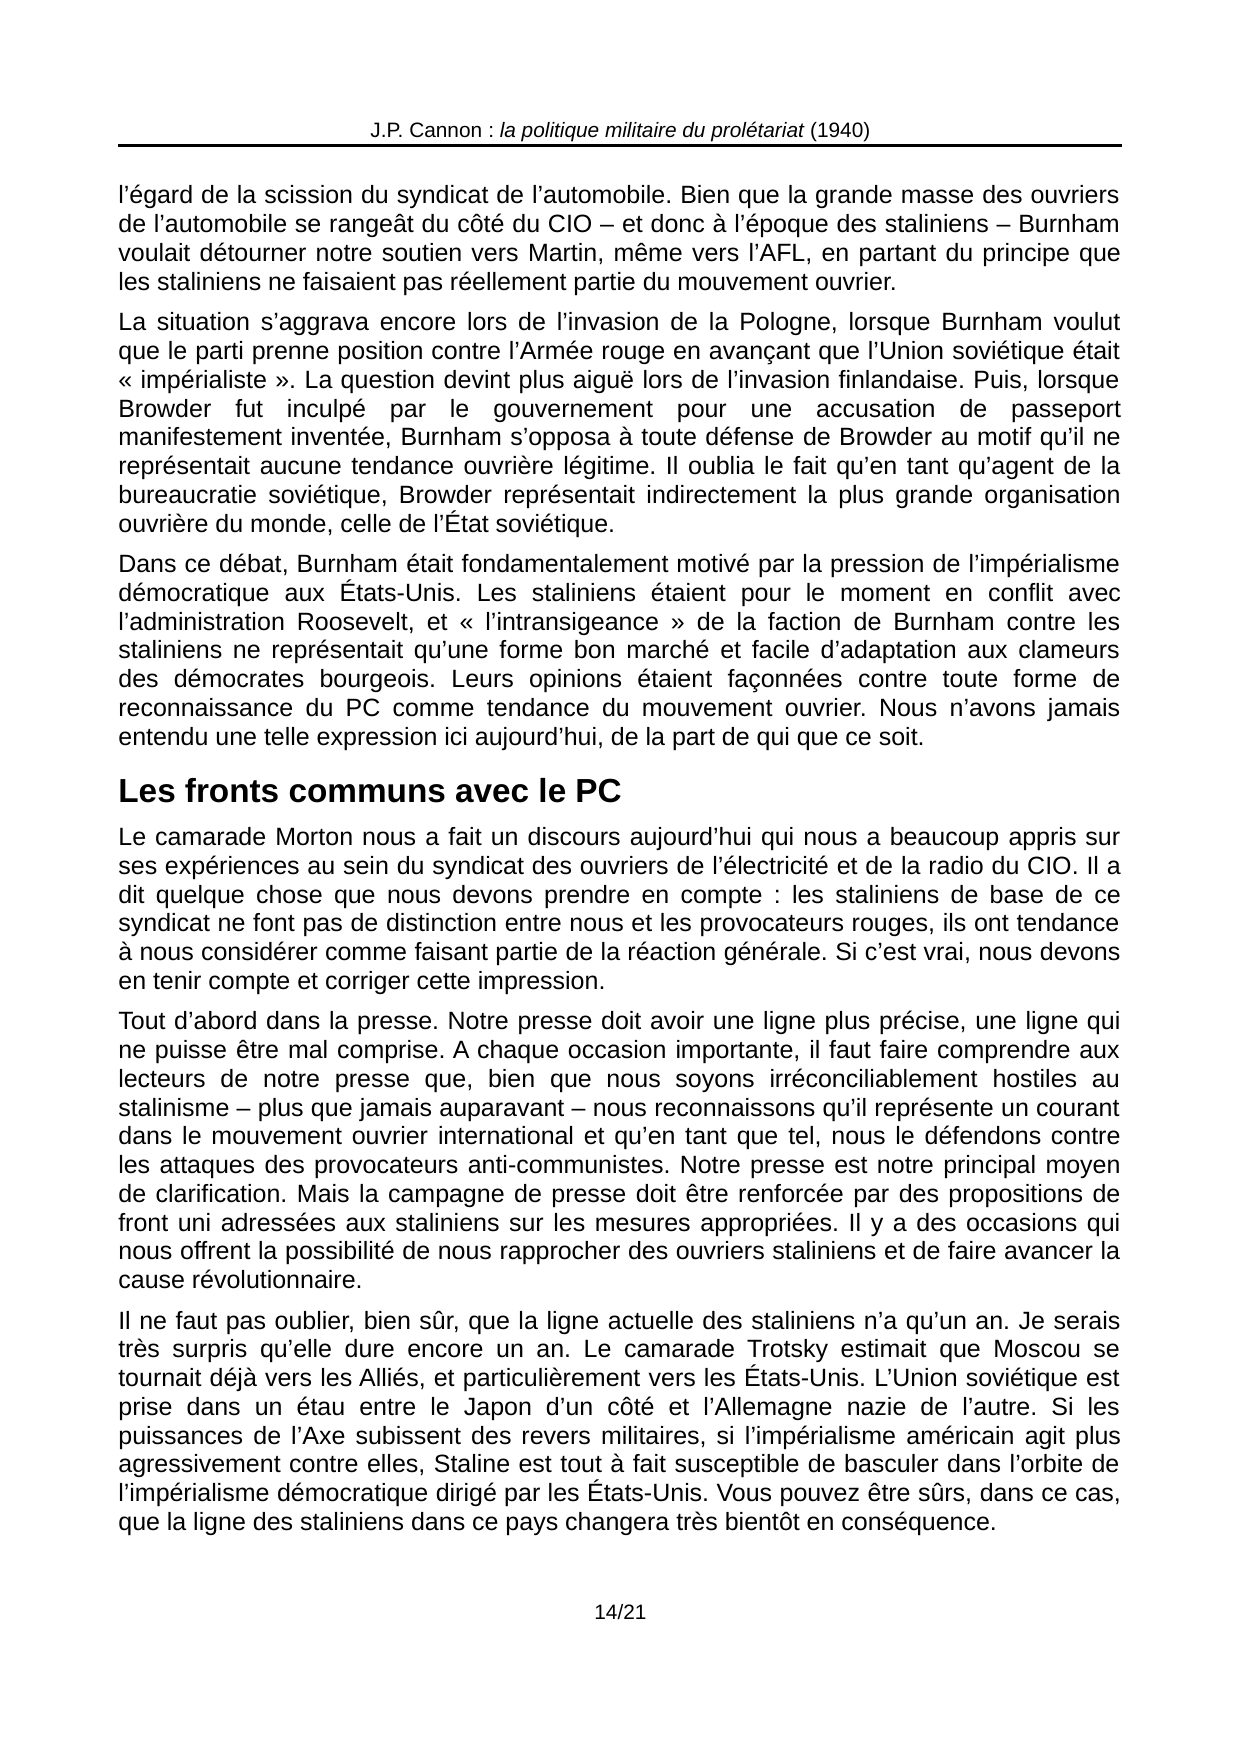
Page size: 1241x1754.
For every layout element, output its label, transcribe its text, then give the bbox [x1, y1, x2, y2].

text La situation s’aggrava encore lors de l’invasion de la Pologne, lorsque Burnham voulut que le parti prenne position contre l’Armée rouge en avançant que l’Union soviétique était « impérialiste ». La question devint plus aiguë lors de l’invasion finlandaise. Puis, lorsque Browder fut inculpé par le gouvernement pour une accusation de passeport manifestement inventée, Burnham s’opposa à toute défense de Browder au motif qu’il ne représentait aucune tendance ouvrière légitime. Il oublia le fait qu’en tant qu’agent de la bureaucratie soviétique, Browder représentait indirectement la plus grande organisation ouvrière du monde, celle de l’État soviétique. [118, 307, 1122, 537]
text Tout d’abord dans la presse. Notre presse doit avoir une ligne plus précise, une ligne qui ne puisse être mal comprise. A chaque occasion importante, il faut faire comprendre aux lecteurs de notre presse que, bien que nous soyons irréconciliablement hostiles au stalinisme – plus que jamais auparavant – nous reconnaissons qu’il représente un courant dans le mouvement ouvrier international et qu’en tant que tel, nous le défendons contre les attaques des provocateurs anti-communistes. Notre presse est notre principal moyen de clarification. Mais la campagne de presse doit être renforcée par des propositions de front uni adressées aux staliniens sur les mesures appropriées. Il y a des occasions qui nous offrent la possibilité de nous rapprocher des ouvriers staliniens et de faire avancer la cause révolutionnaire. [118, 1006, 1122, 1294]
subtitle Les fronts communs avec le PC [118, 771, 1122, 809]
text Le camarade Morton nous a fait un discours aujourd’hui qui nous a beaucoup appris sur ses expériences au sein du syndicat des ouvriers de l’électricité et de la radio du CIO. Il a dit quelque chose que nous devons prendre en compte : les staliniens de base de ce syndicat ne font pas de distinction entre nous et les provocateurs rouges, ils ont tendance à nous considérer comme faisant partie de la réaction générale. Si c’est vrai, nous devons en tenir compte et corriger cette impression. [118, 822, 1122, 994]
text Dans ce débat, Burnham était fondamentalement motivé par la pression de l’impérialisme démocratique aux États-Unis. Les staliniens étaient pour le moment en conflit avec l’administration Roosevelt, et « l’intransigeance » de la faction de Burnham contre les staliniens ne représentait qu’une forme bon marché et facile d’adaptation aux clameurs des démocrates bourgeois. Leurs opinions étaient façonnées contre toute forme de reconnaissance du PC comme tendance du mouvement ouvrier. Nous n’avons jamais entendu une telle expression ici aujourd’hui, de la part de qui que ce soit. [118, 549, 1122, 750]
text Il ne faut pas oublier, bien sûr, que la ligne actuelle des staliniens n’a qu’un an. Je serais très surpris qu’elle dure encore un an. Le camarade Trotsky estimait que Moscou se tournait déjà vers les Alliés, et particulièrement vers les États-Unis. L’Union soviétique est prise dans un étau entre le Japon d’un côté et l’Allemagne nazie de l’autre. Si les puissances de l’Axe subissent des revers militaires, si l’impérialisme américain agit plus agressivement contre elles, Staline est tout à fait susceptible de basculer dans l’orbite de l’impérialisme démocratique dirigé par les États-Unis. Vous pouvez être sûrs, dans ce cas, que la ligne des staliniens dans ce pays changera très bientôt en conséquence. [118, 1306, 1122, 1536]
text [118, 181, 1122, 296]
